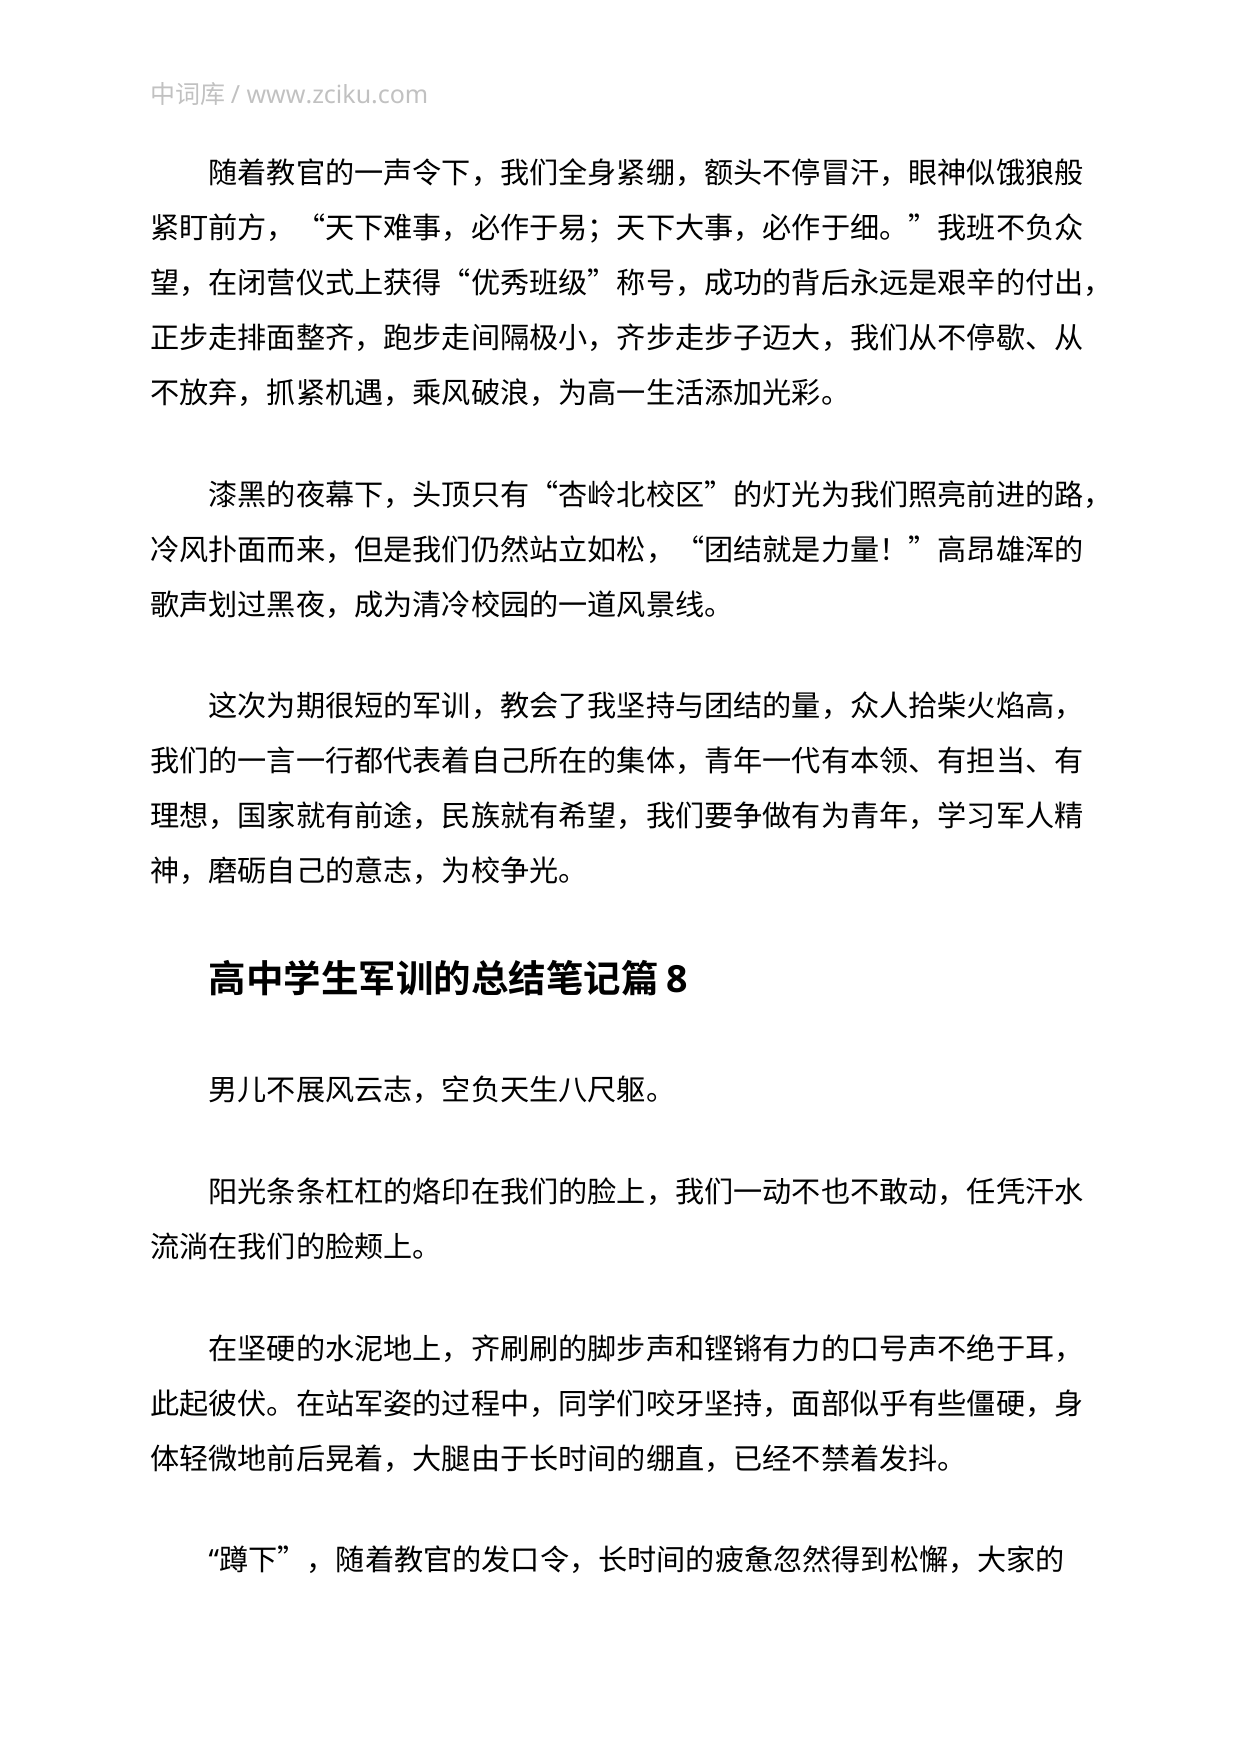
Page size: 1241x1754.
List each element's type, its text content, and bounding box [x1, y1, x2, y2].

text 男儿不展风云志，空负天生八尺躯。 [150, 1067, 1090, 1109]
text 在坚硬的水泥地上，齐刷刷的脚步声和铿锵有力的口号声不绝于耳，此起彼伏。在站军姿的过程中，同学们咬牙坚持，面部似乎有些僵硬，身体轻微地前后晃着，大腿由于长时间的绷直，已经不禁着发抖。 [150, 1325, 1090, 1477]
text 随着教官的一声令下，我们全身紧绷，额头不停冒汗，眼神似饿狼般紧盯前方，“天下难事，必作于易；天下大事，必作于细。”我班不负众望，在闭营仪式上获得“优秀班级”称号，成功的背后永远是艰辛的付出，正步走排面整齐，跑步走间隔极小，齐步走步子迈大，我们从不停歇、从不放弃，抓紧机遇，乘风破浪，为高一生活添加光彩。 [150, 150, 1090, 412]
text 高中学生军训的总结笔记篇8 [150, 949, 1090, 1004]
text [150, 1537, 1090, 1579]
text 阳光条条杠杠的烙印在我们的脸上，我们一动不也不敢动，任凭汗水流淌在我们的脸颊上。 [150, 1169, 1090, 1266]
text 这次为期很短的军训，教会了我坚持与团结的量，众人拾柴火焰高，我们的一言一行都代表着自己所在的集体，青年一代有本领、有担当、有理想，国家就有前途，民族就有希望，我们要争做有为青年，学习军人精神，磨砺自己的意志，为校争光。 [150, 683, 1090, 890]
text 漆黑的夜幕下，头顶只有“杏岭北校区”的灯光为我们照亮前进的路，冷风扑面而来，但是我们仍然站立如松，“团结就是力量！”高昂雄浑的歌声划过黑夜，成为清冷校园的一道风景线。 [150, 471, 1090, 623]
